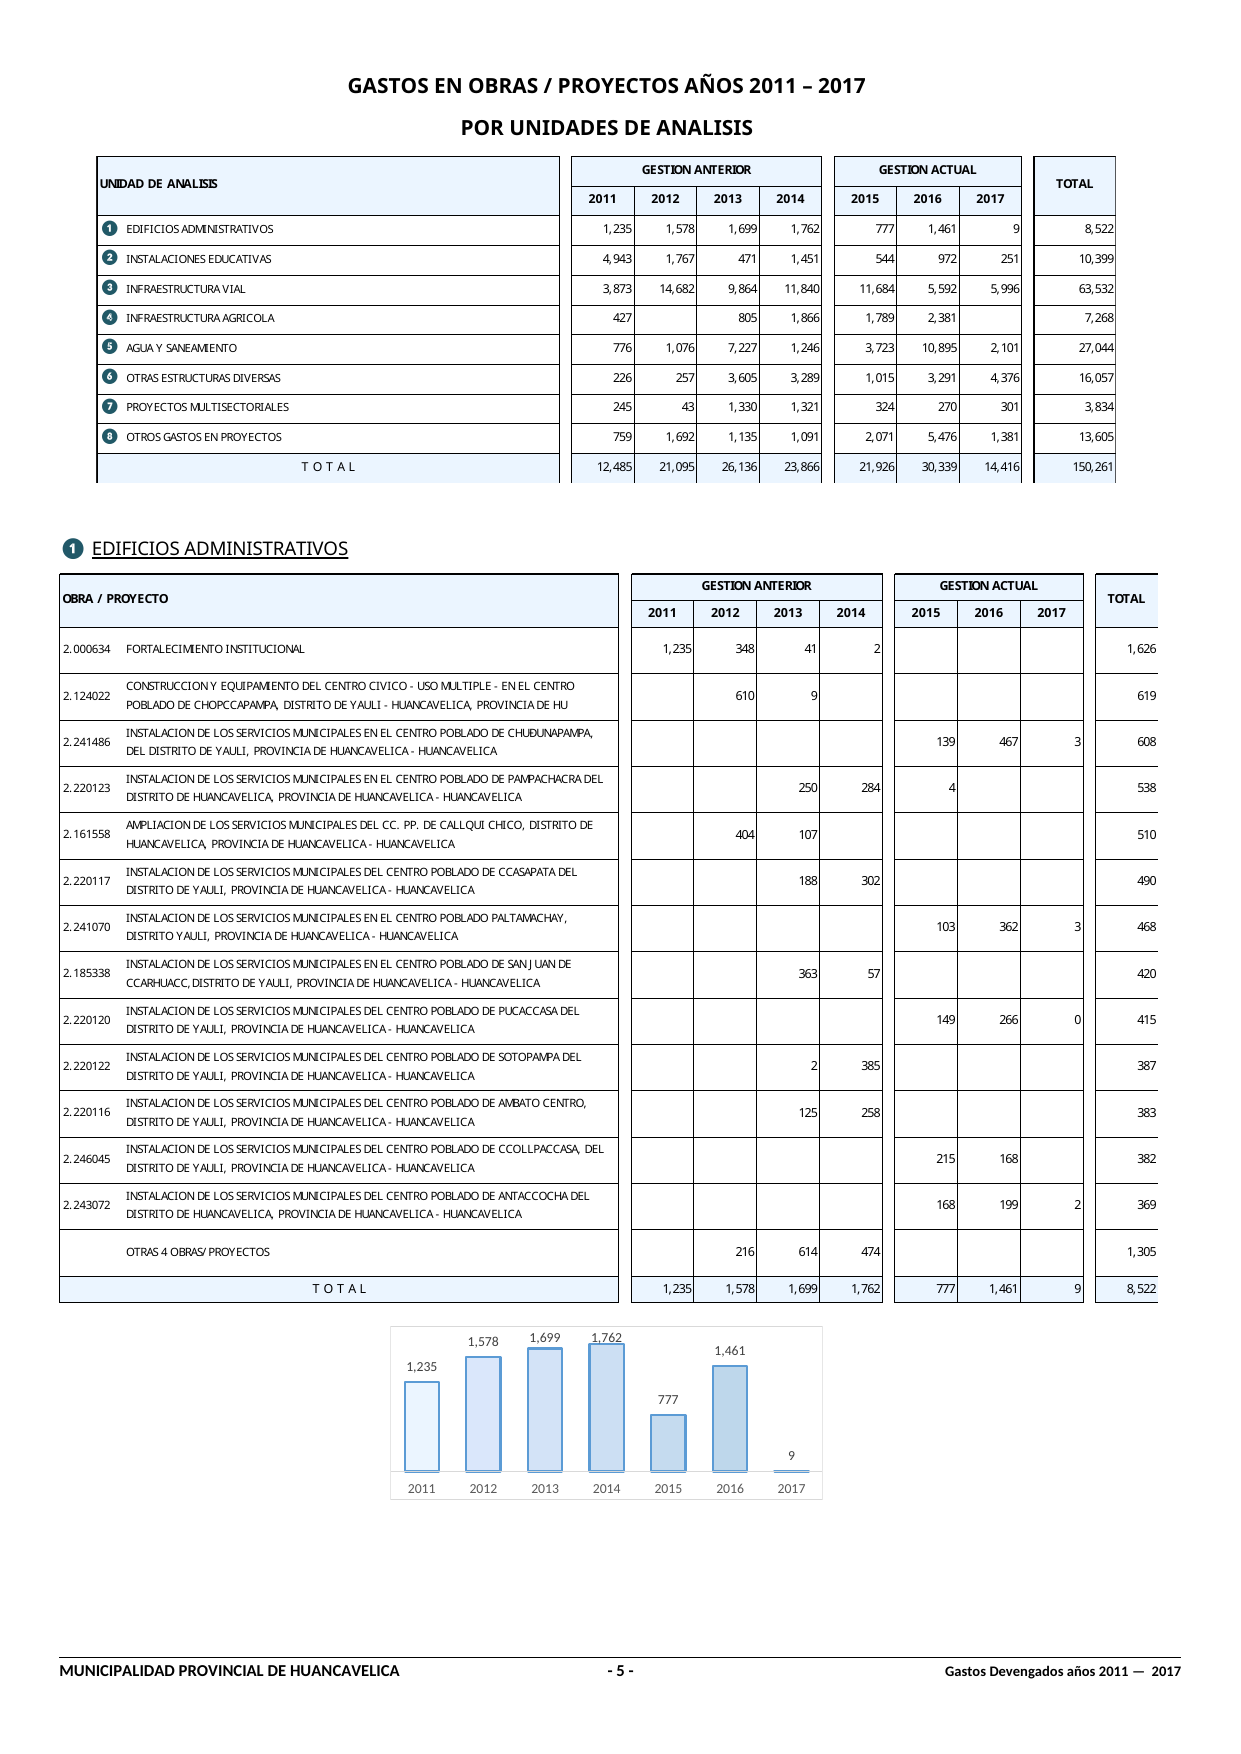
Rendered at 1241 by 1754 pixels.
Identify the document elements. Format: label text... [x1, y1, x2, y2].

table_header ❶ EDIFICIOS ADMINISTRATIVOS [39, 529, 1174, 1506]
table_header GASTOS EN OBRAS / PROYECTOS AÑOS 2011 – 2017 POR UNIDADES DE ANALISIS [39, 71, 1174, 484]
